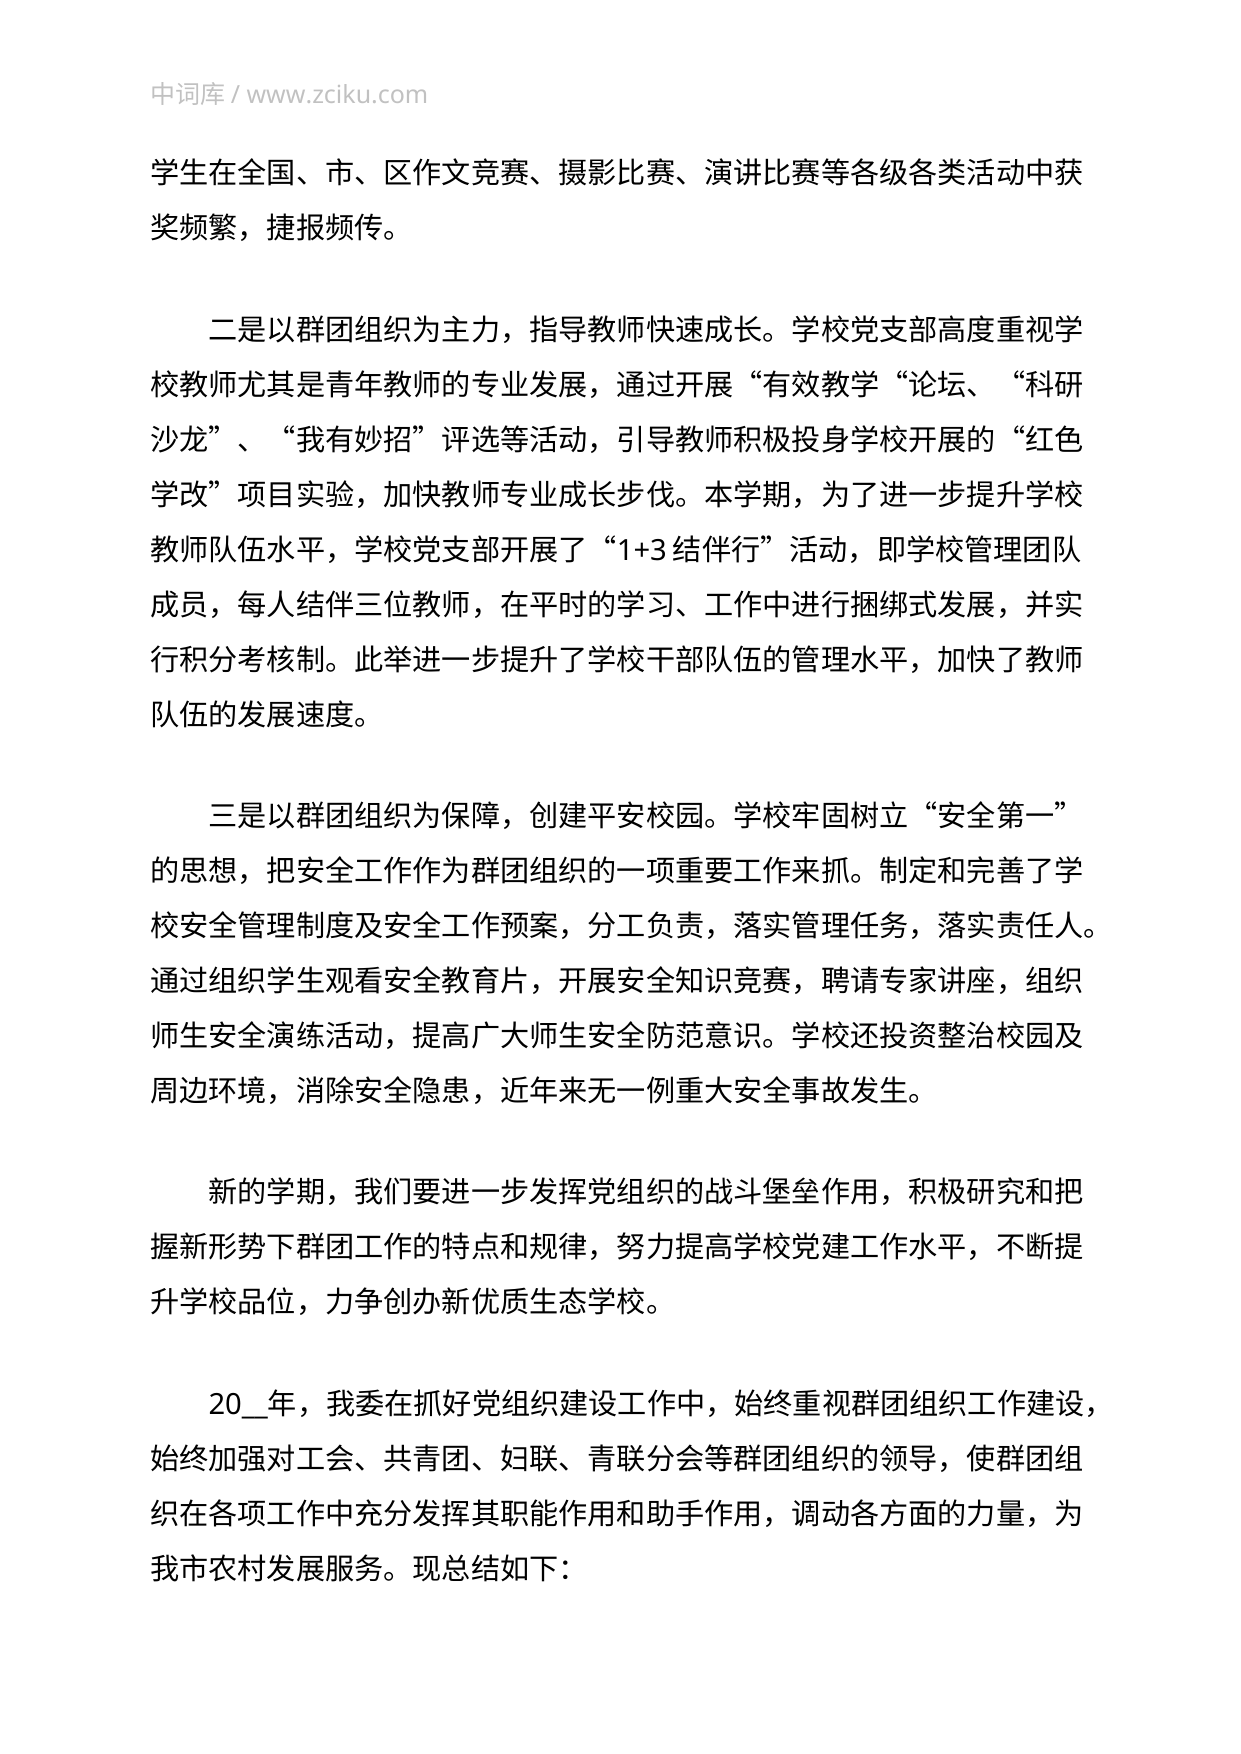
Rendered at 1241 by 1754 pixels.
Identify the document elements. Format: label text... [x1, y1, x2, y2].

text 三是以群团组织为保障，创建平安校园。学校牢固树立“安全第一”的思想，把安全工作作为群团组织的一项重要工作来抓。制定和完善了学校安全管理制度及安全工作预案，分工负责，落实管理任务，落实责任人。通过组织学生观看安全教育片，开展安全知识竞赛，聘请专家讲座，组织师生安全演练活动，提高广大师生安全防范意识。学校还投资整治校园及周边环境，消除安全隐患，近年来无一例重大安全事故发生。 [150, 793, 1090, 1109]
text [150, 150, 1090, 247]
text 二是以群团组织为主力，指导教师快速成长。学校党支部高度重视学校教师尤其是青年教师的专业发展，通过开展“有效教学“论坛、“科研沙龙”、“我有妙招”评选等活动，引导教师积极投身学校开展的“红色学改”项目实验，加快教师专业成长步伐。本学期，为了进一步提升学校教师队伍水平，学校党支部开展了“1+3结伴行”活动，即学校管理团队成员，每人结伴三位教师，在平时的学习、工作中进行捆绑式发展，并实行积分考核制。此举进一步提升了学校干部队伍的管理水平，加快了教师队伍的发展速度。 [150, 307, 1090, 733]
text 20__年，我委在抓好党组织建设工作中，始终重视群团组织工作建设，始终加强对工会、共青团、妇联、青联分会等群团组织的领导，使群团组织在各项工作中充分发挥其职能作用和助手作用，调动各方面的力量，为我市农村发展服务。现总结如下： [150, 1381, 1090, 1588]
text 新的学期，我们要进一步发挥党组织的战斗堡垒作用，积极研究和把握新形势下群团工作的特点和规律，努力提高学校党建工作水平，不断提升学校品位，力争创办新优质生态学校。 [150, 1169, 1090, 1321]
